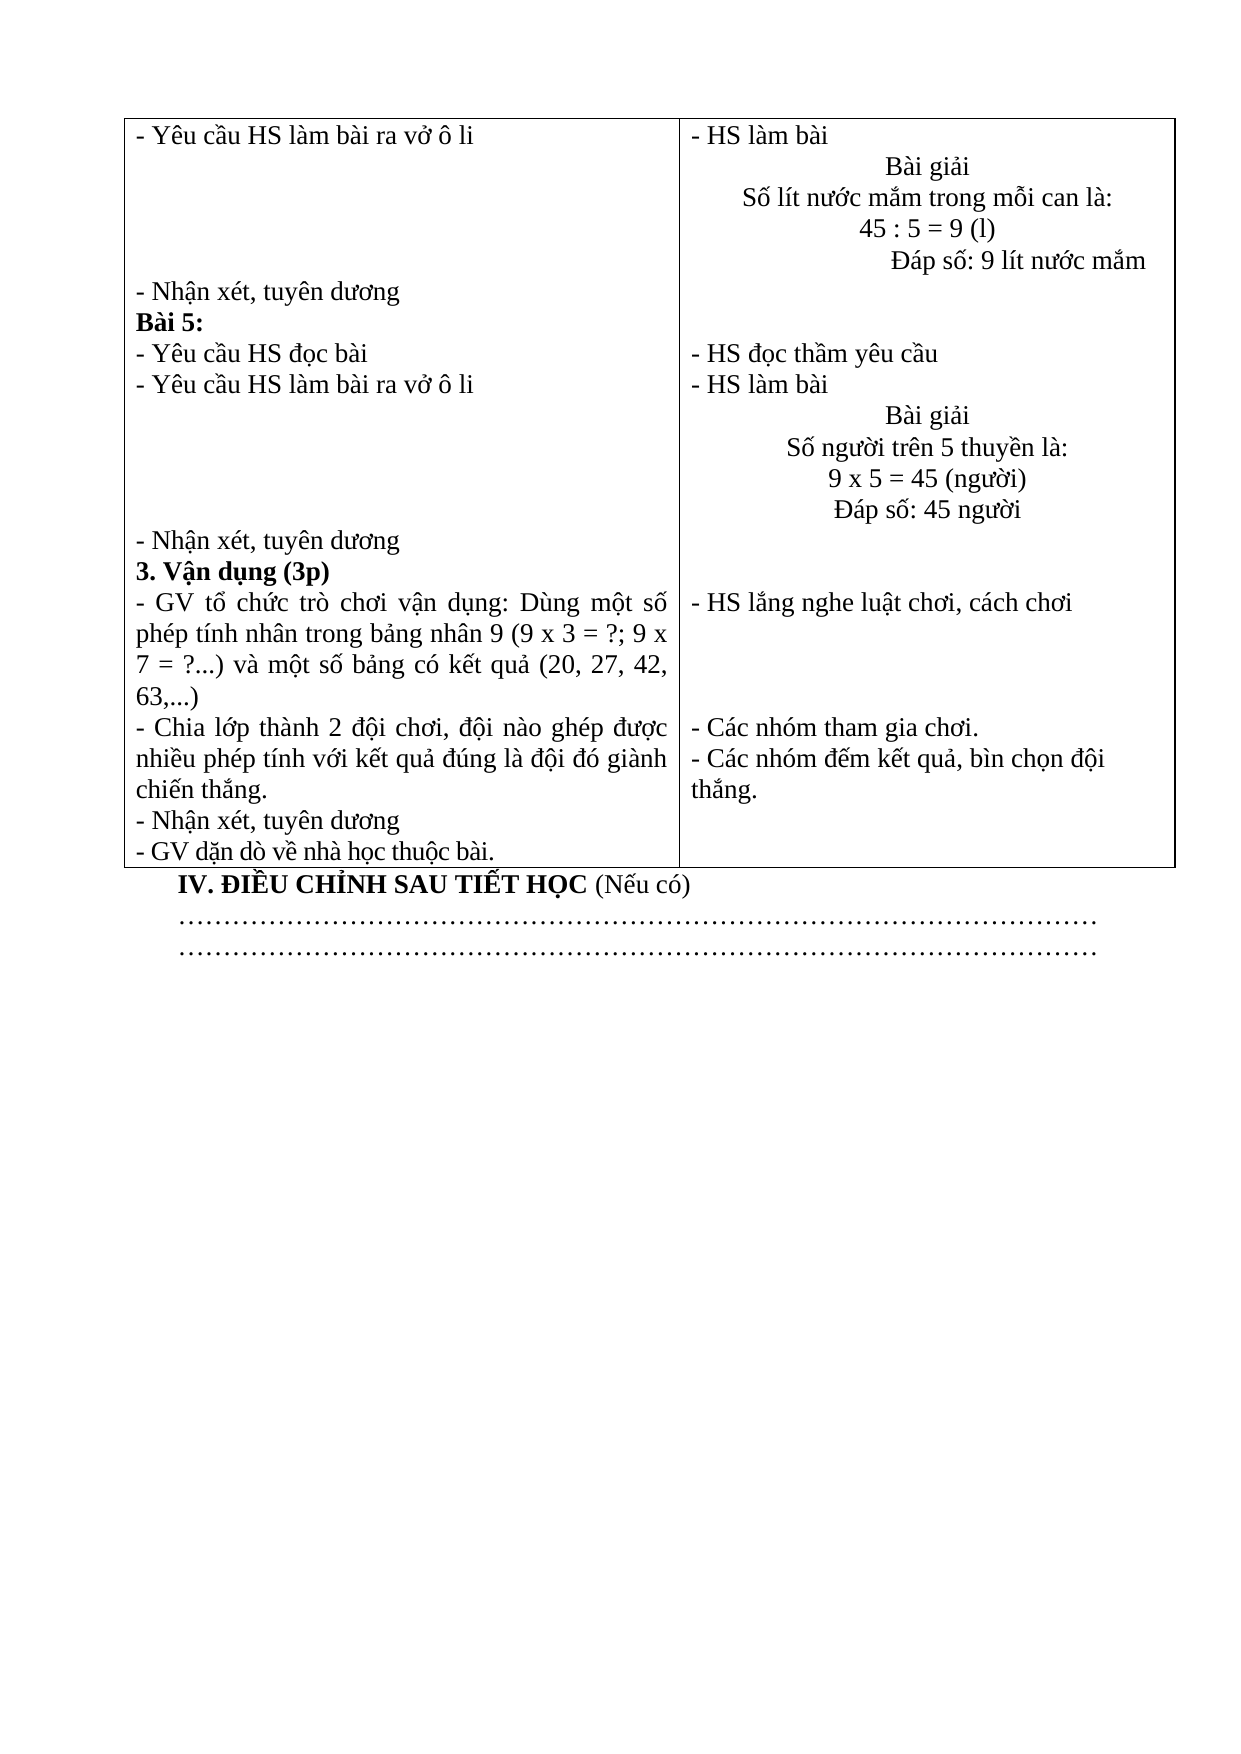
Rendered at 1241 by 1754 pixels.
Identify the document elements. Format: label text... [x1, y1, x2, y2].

text ………………………………………………………………………………………… [177, 899, 1122, 930]
text IV. ĐIỀU CHỈNH SAU TIẾT HỌC (Nếu có) [177, 868, 1122, 899]
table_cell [125, 119, 679, 867]
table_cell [680, 119, 1174, 867]
text ………………………………………………………………………………………… [177, 930, 1122, 961]
